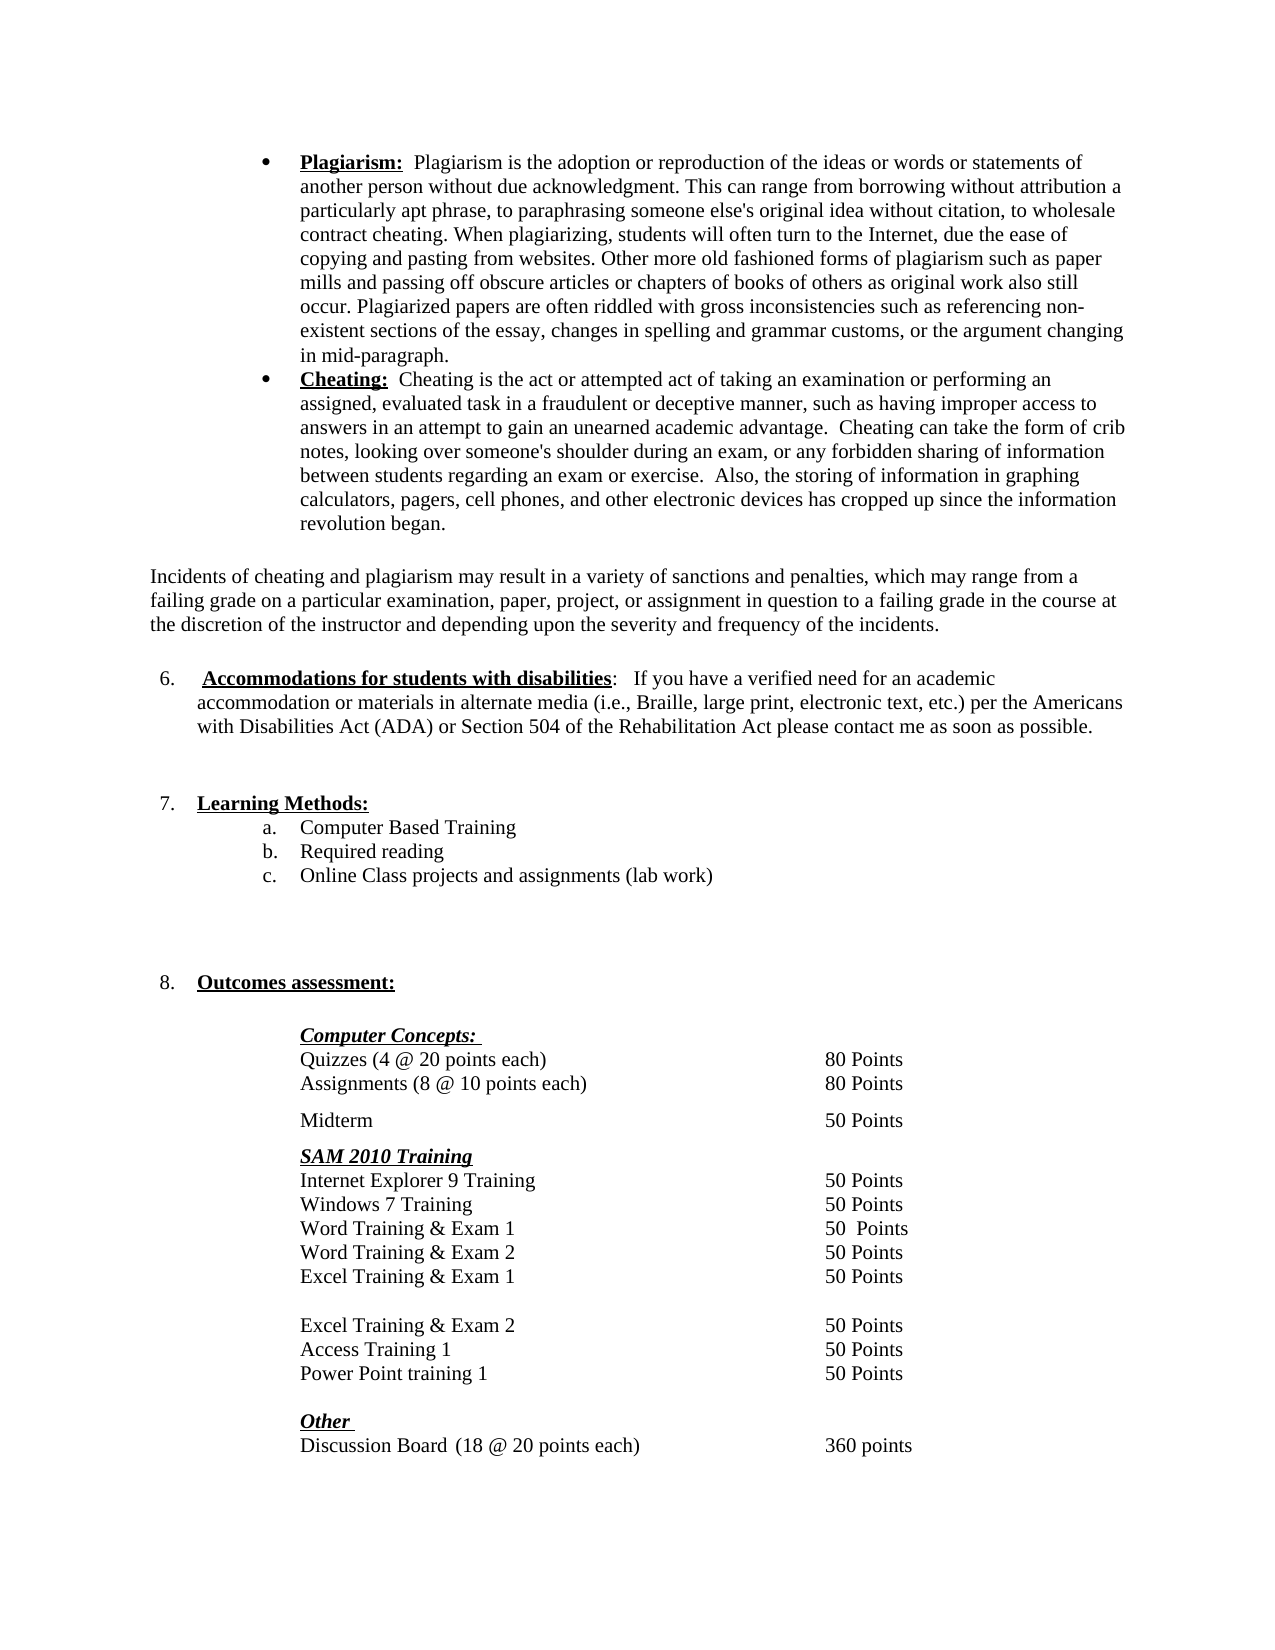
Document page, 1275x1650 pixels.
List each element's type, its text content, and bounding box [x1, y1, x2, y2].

list Plagiarism: Plagiarism is the adoption or reproduction of the ideas or words or statements of another person without due acknowledgment. This can range from borrowing without attribution a particularly apt phrase, to paraphrasing someone else's original idea without citation, to wholesale contract cheating. When plagiarizing, students will often turn to the Internet, due the ease of copying and pasting from websites. Other more old fashioned forms of plagiarism such as paper mills and passing off obscure articles or chapters of books of others as original work also still occur. Plagiarized papers are often riddled with gross inconsistencies such as referencing non-existent sections of the essay, changes in spelling and grammar customs, or the argument changing in mid-paragraph. [262, 439, 1125, 655]
text Incidents of cheating and plagiarism may result in a variety of sanctions and penalties, which may range from a failing grade on a particular examination, paper, project, or assignment in question to a failing grade in the course at the discretion of the instructor and depending upon the severity and frequency of the incidents. [150, 853, 1125, 925]
list Deliberately endangers the safety of persons or the security of college property. [375, 222, 1125, 246]
list Outcomes assessment: [159, 1346, 1125, 1370]
list Interferes with or disputes faculty and administrators who are fulfilling their professional responsibilities. [375, 150, 1125, 198]
list Online Class projects and assignments (lab work) [262, 1239, 1125, 1263]
list Required reading [262, 1186, 1125, 1210]
list Prevents classified employees from fulfilling their prescribed duties. [375, 198, 1125, 222]
list Accommodations for students with disabilities: If you have a verified need for an academic accommodation or materials in alternate media (i.e., Braille, large print, electronic text, etc.) per the Americans with Disabilities Act (ADA) or Section 504 of the Rehabilitation Act please contact me as soon as possible. [159, 954, 1125, 1026]
list Learning Methods: [159, 1080, 1125, 1104]
list Violates Reedley College computers and networks usage policy. [375, 246, 1125, 270]
text Quizzes (4 @ 20 points each) 80 Points [300, 1423, 1125, 1447]
text Computer Concepts: [300, 1399, 1125, 1423]
list Cheating: Cheating is the act or attempted act of taking an examination or performing an assigned, evaluated task in a fraudulent or deceptive manner, such as having improper access to answers in an attempt to gain an unearned academic advantage. Cheating can take the form of crib notes, looking over someone's shoulder during an exam, or any forbidden sharing of information between students regarding an exam or exercise. Also, the storing of information in graphing calculators, pagers, cell phones, and other electronic devices has cropped up since the information revolution began. [262, 655, 1125, 824]
list Computer Based Training [262, 1133, 1125, 1157]
text Assignments (8 @ 10 points each) 80 Points [300, 1447, 1125, 1471]
list Academic Dishonesty: Students at Reedley College are entitled to the best education that the college can make available to them, and they, their instructors, and their fellow students share the responsibility to ensure that this education is honestly obtained. Because cheating, plagiarism, and collusion in dishonest activities erode the integrity of the college, each student is expected to exert an entirely honest effort in all academic endeavors. Academic dishonesty in any form is a very serious offense and will incur serious consequences. [159, 318, 1125, 439]
